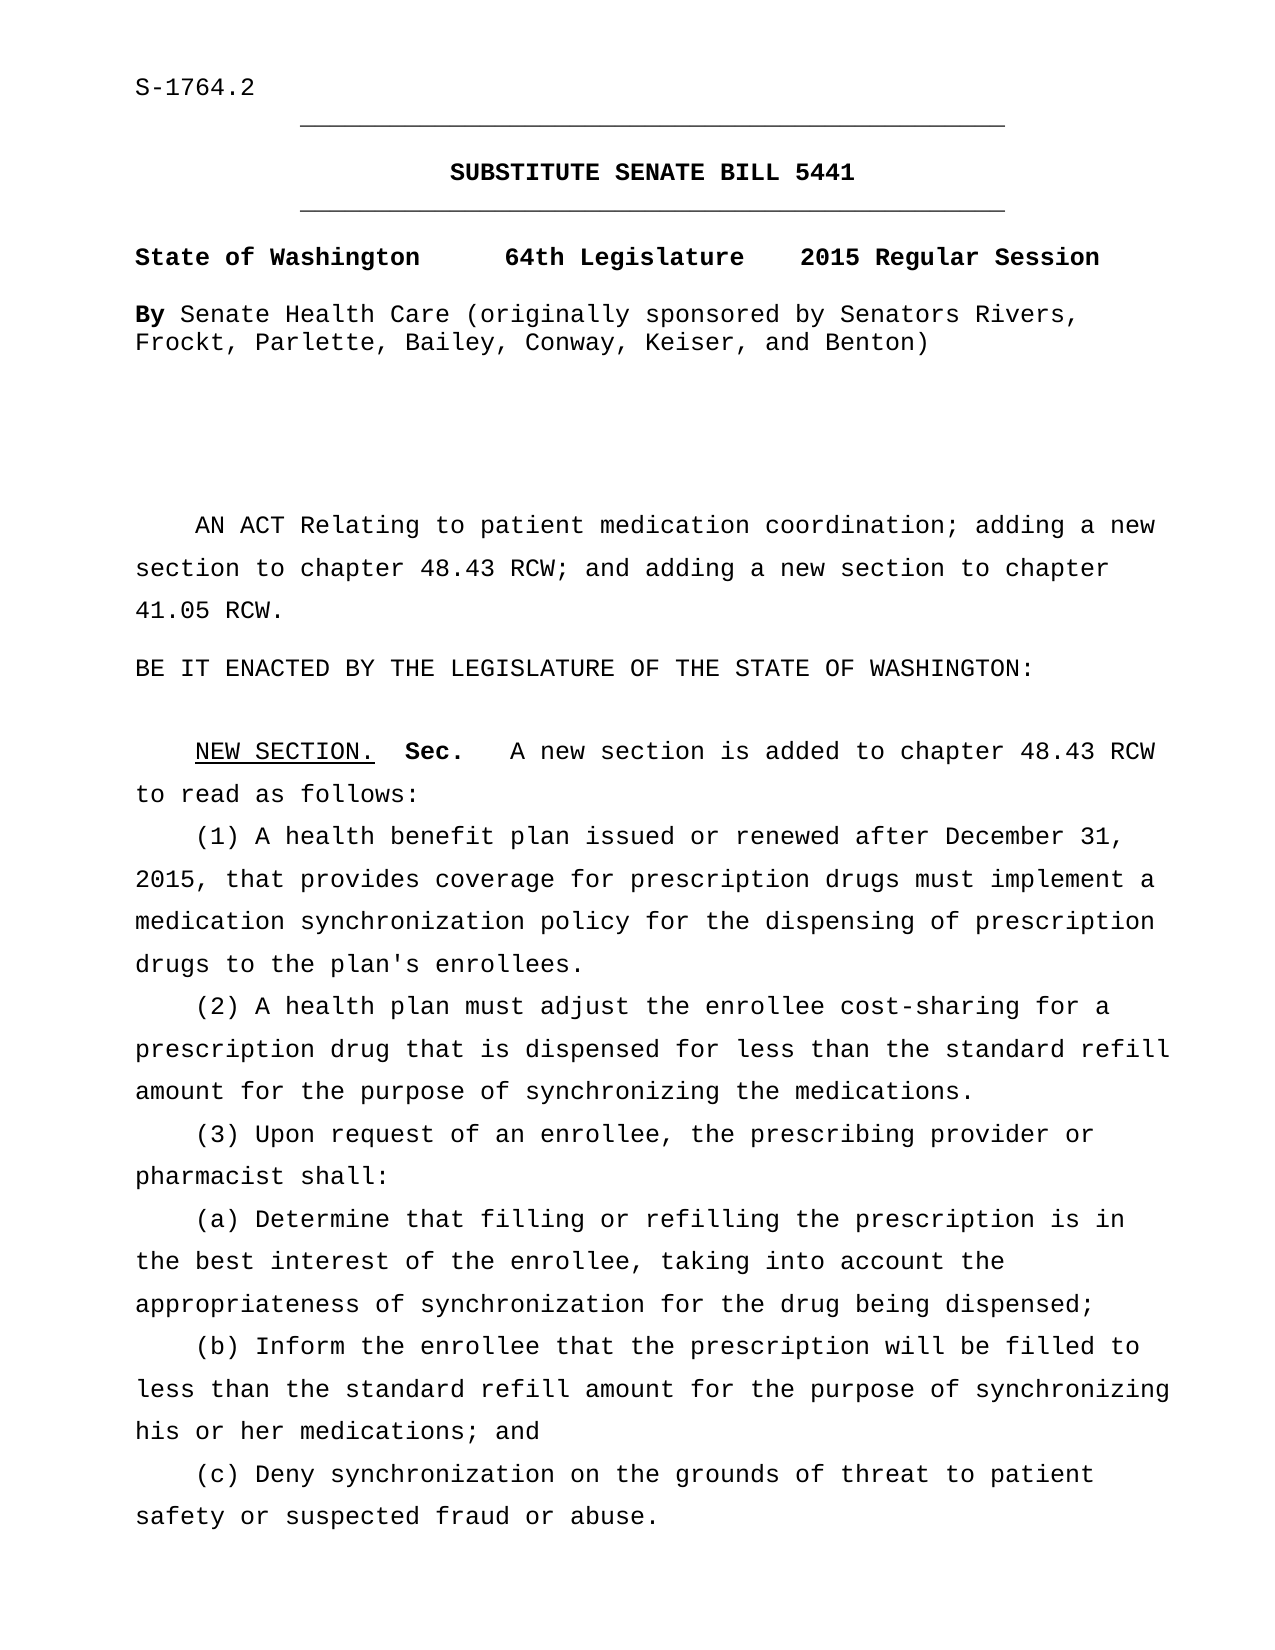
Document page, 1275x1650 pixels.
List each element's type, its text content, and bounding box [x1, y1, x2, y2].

text (c) Deny synchronization on the grounds of threat to patient safety or suspected fraud or abuse. [135, 1448, 1170, 1533]
text AN ACT Relating to patient medication coordination; adding a new section to chapter 48.43 RCW; and adding a new section to chapter 41.05 RCW. [135, 500, 1170, 627]
text _______________________________________________ [135, 103, 1170, 132]
text (3) Upon request of an enrollee, the prescribing provider or pharmacist shall: [135, 1108, 1170, 1193]
text SUBSTITUTE SENATE BILL 5441 [135, 160, 1170, 188]
text (a) Determine that filling or refilling the prescription is in the best interest of the enrollee, taking into account the appropriateness of synchronization for the drug being dispensed; [135, 1193, 1170, 1321]
text BE IT ENACTED BY THE LEGISLATURE OF THE STATE OF WASHINGTON: [135, 656, 1170, 684]
text (1) A health benefit plan issued or renewed after December 31, 2015, that provides coverage for prescription drugs must implement a medication synchronization policy for the dispensing of prescription drugs to the plan's enrollees. [135, 811, 1170, 981]
text (b) Inform the enrollee that the prescription will be filled to less than the standard refill amount for the purpose of synchronizing his or her medications; and [135, 1321, 1170, 1448]
text _______________________________________________ [135, 188, 1170, 217]
text State of Washington 64th Legislature 2015 Regular Session [135, 245, 1170, 273]
text S-1764.2 [135, 75, 1170, 103]
text NEW SECTION. Sec. A new section is added to chapter 48.43 RCW to read as follows: [135, 726, 1170, 811]
text By Senate Health Care (originally sponsored by Senators Rivers, Frockt, Parlette, Bailey, Conway, Keiser, and Benton) [135, 302, 1170, 358]
text (2) A health plan must adjust the enrollee cost-sharing for a prescription drug that is dispensed for less than the standard refill amount for the purpose of synchronizing the medications. [135, 981, 1170, 1108]
